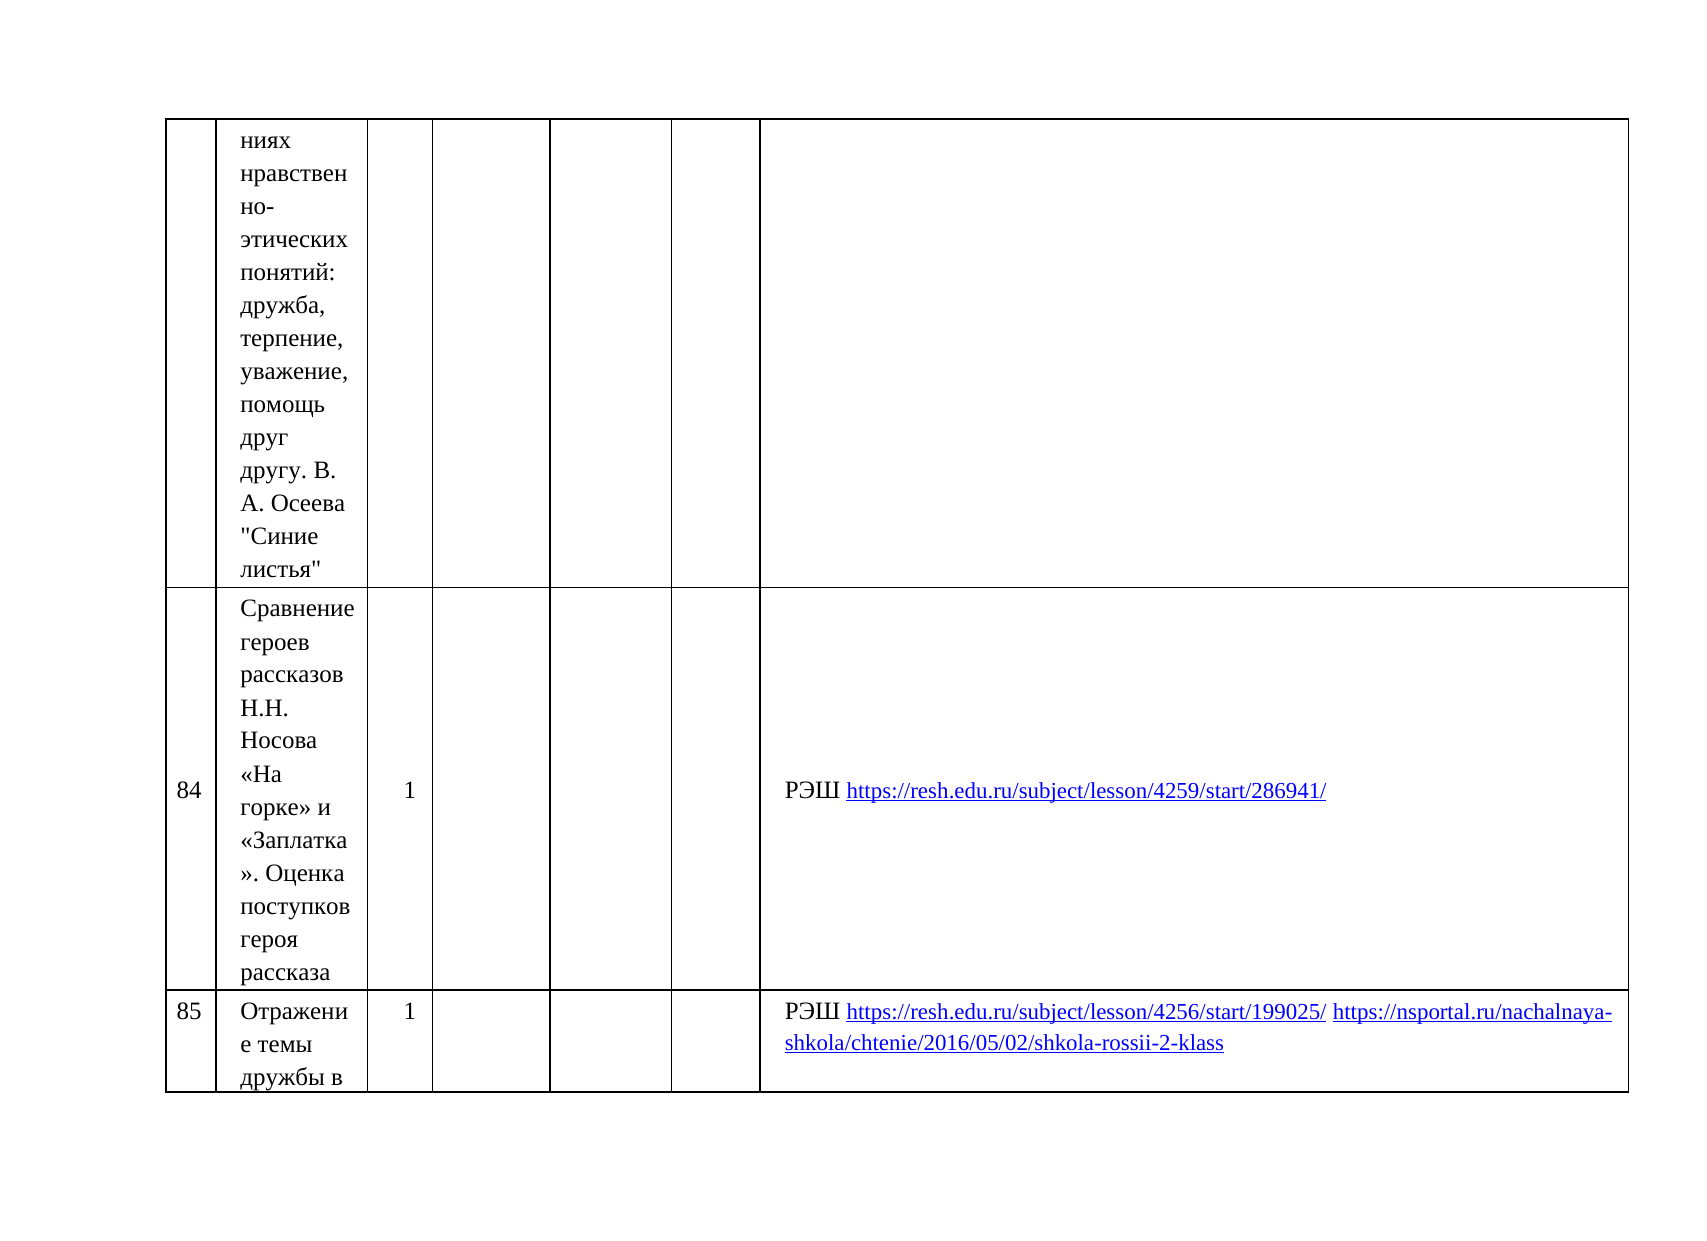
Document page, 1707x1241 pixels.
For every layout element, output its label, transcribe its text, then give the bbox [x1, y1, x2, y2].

table_cell 1 [368, 120, 432, 587]
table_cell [217, 120, 367, 587]
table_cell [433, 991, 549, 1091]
table_cell Сравнение героев рассказов Н.Н. Носова «На горке» и «Заплатка». Оценка поступков героя рассказа [217, 588, 367, 989]
table_cell 1 [368, 588, 432, 989]
table_cell [672, 588, 759, 989]
table_cell 83 [167, 120, 215, 587]
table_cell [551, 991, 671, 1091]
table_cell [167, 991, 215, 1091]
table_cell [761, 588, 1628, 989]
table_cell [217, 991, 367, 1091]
table_cell [433, 120, 549, 587]
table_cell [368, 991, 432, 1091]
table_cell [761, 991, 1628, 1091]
table_cell 84 [167, 588, 215, 989]
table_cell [761, 120, 1628, 587]
table_cell [551, 120, 671, 587]
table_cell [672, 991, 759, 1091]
table_cell [433, 588, 549, 989]
table_cell [672, 120, 759, 587]
table_cell [551, 588, 671, 989]
